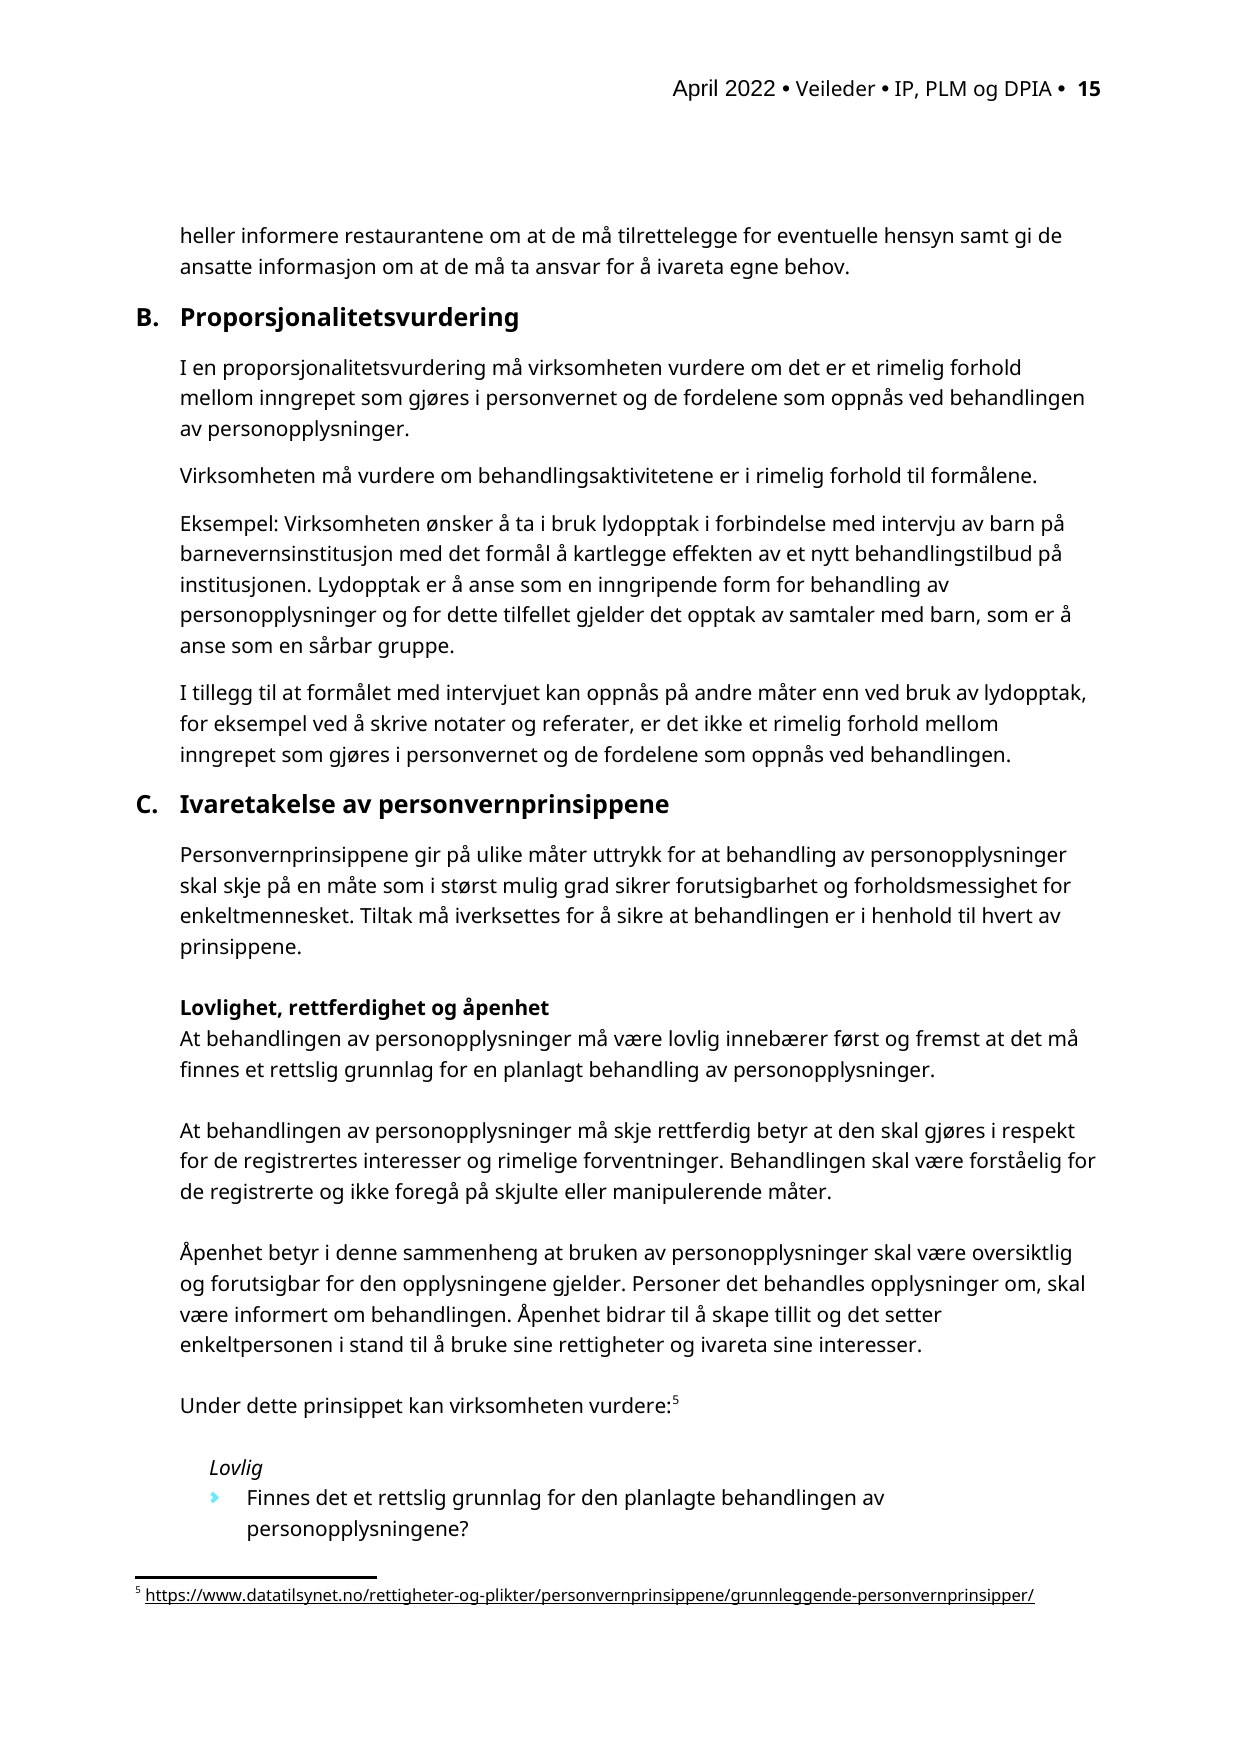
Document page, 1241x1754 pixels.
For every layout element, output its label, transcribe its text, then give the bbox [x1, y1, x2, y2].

list Proporsjonalitetsvurdering [135, 299, 1101, 333]
text At behandlingen av personopplysninger må skje rettferdig betyr at den skal gjøres i respekt for de registrertes interesser og rimelige forventninger. Behandlingen skal være forståelig for de registrerte og ikke foregå på skjulte eller manipulerende måter. [179, 1116, 1101, 1206]
picture [210, 1489, 220, 1506]
text Virksomheten må vurdere om behandlingsaktivitetene er i rimelig forhold til formålene. [179, 461, 1101, 490]
text Åpenhet betyr i denne sammenheng at bruken av personopplysninger skal være oversiktlig og forutsigbar for den opplysningene gjelder. Personer det behandles opplysninger om, skal være informert om behandlingen. Åpenhet bidrar til å skape tillit og det setter enkeltpersonen i stand til å bruke sine rettigheter og ivareta sine interesser. [179, 1238, 1101, 1359]
list Finnes det et rettslig grunnlag for den planlagte behandlingen av personopplysningene? [209, 1483, 1101, 1543]
list Ivaretakelse av personvernprinsippene [135, 787, 1101, 821]
text I en proporsjonalitetsvurdering må virksomheten vurdere om det er et rimelig forhold mellom inngrepet som gjøres i personvernet og de fordelene som oppnås ved behandlingen av personopplysninger. [179, 353, 1101, 442]
text At behandlingen av personopplysninger må være lovlig innebærer først og fremst at det må finnes et rettslig grunnlag for en planlagt behandling av personopplysninger. [179, 1024, 1101, 1083]
text Lovlig [209, 1453, 1101, 1481]
text Eksempel: Virksomheten ønsker å ta i bruk lydopptak i forbindelse med intervju av barn på barnevernsinstitusjon med det formål å kartlegge effekten av et nytt behandlingstilbud på institusjonen. Lydopptak er å anse som en inngripende form for behandling av personopplysninger og for dette tilfellet gjelder det opptak av samtaler med barn, som er å anse som en sårbar gruppe. [179, 509, 1101, 659]
text Lovlighet, rettferdighet og åpenhet [179, 993, 1101, 1022]
text I tillegg til at formålet med intervjuet kan oppnås på andre måter enn ved bruk av lydopptak, for eksempel ved å skrive notater og referater, er det ikke et rimelig forhold mellom inngrepet som gjøres i personvernet og de fordelene som oppnås ved behandlingen. [179, 678, 1101, 768]
text Personvernprinsippene gir på ulike måter uttrykk for at behandling av personopplysninger skal skje på en måte som i størst mulig grad sikrer forutsigbarhet og forholdsmessighet for enkeltmennesket. Tiltak må iverksettes for å sikre at behandlingen er i henhold til hvert av prinsippene. [179, 840, 1101, 961]
text Under dette prinsippet kan virksomheten vurdere: [179, 1392, 1101, 1420]
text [179, 221, 1101, 281]
